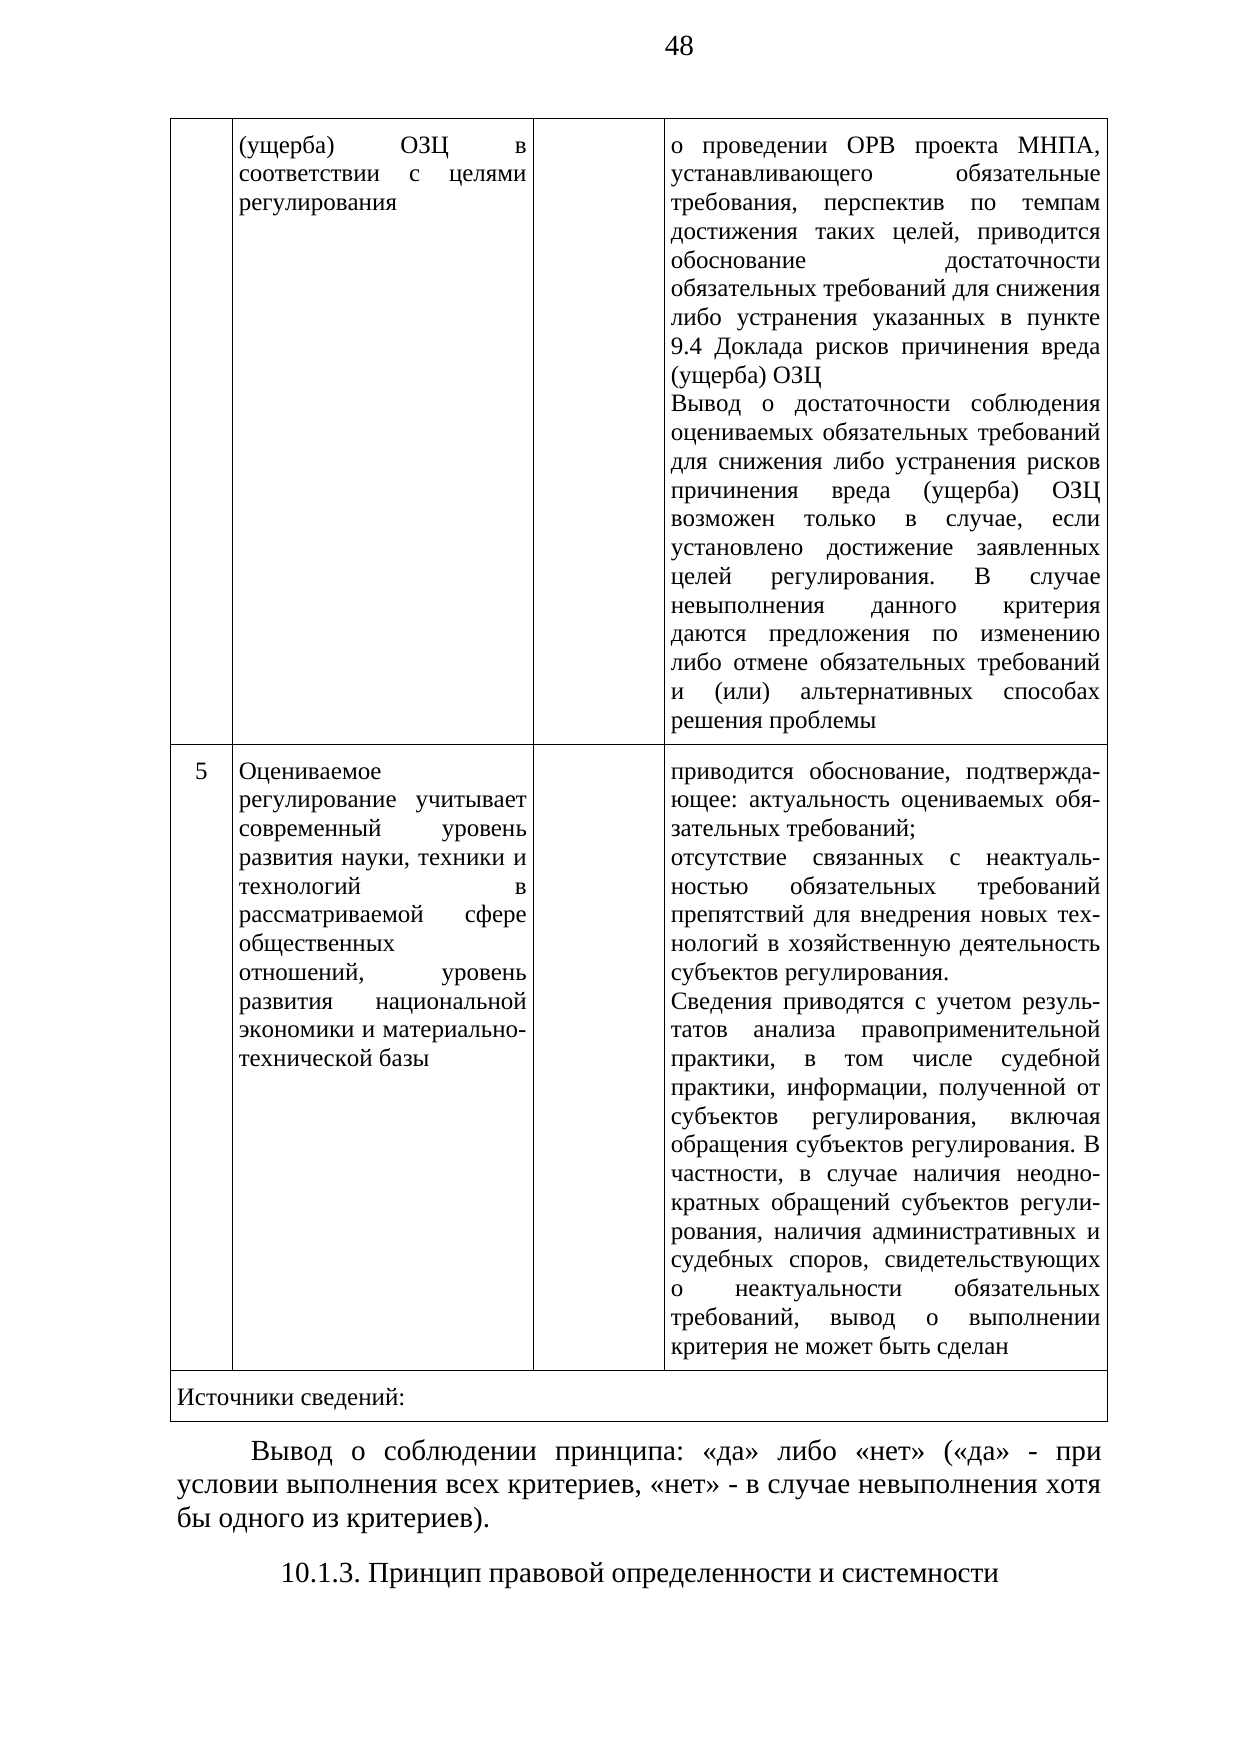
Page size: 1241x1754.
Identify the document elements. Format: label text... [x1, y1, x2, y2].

table_cell [534, 119, 664, 744]
table_cell 10.1.3. Принцип правовой определенности и системности [170, 1544, 1109, 1599]
table_cell 4 [171, 119, 232, 744]
table_cell приводится обоснование, подтвержда-ющее: актуальность оцениваемых обя-зательных требований; отсутствие связанных с неактуаль-ностью обязательных требований препятствий для внедрения новых тех-нологий в хозяйственную деятельность субъектов регулирования. Сведения приводятся с учетом резуль-татов анализа правоприменительной практики, в том числе судебной практики, информации, полученной от субъектов регулирования, включая обращения субъектов регулирования. В частности, в случае наличия неодно-кратных обращений субъектов регули-рования, наличия административных и судебных споров, свидетельствующих о неактуальности обязательных требований, вывод о выполнении критерия не может быть сделан [665, 745, 1107, 1370]
table_cell Вывод о соблюдении принципа: «да» либо «нет» («да» - при условии выполнения всех критериев, «нет» - в случае невыполнения хотя бы одного из критериев). [170, 1421, 1109, 1544]
table_cell [534, 745, 664, 1370]
table_cell Источники сведений: [171, 1371, 1107, 1421]
table_cell 5 [171, 745, 232, 1370]
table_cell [665, 119, 1107, 744]
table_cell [233, 119, 533, 744]
table_cell Оцениваемое регулирование учитывает современный уровень развития науки, техники и технологий в рассматриваемой сфере общественных отношений, уровень развития национальной экономики и материально-технической базы [233, 745, 533, 1370]
